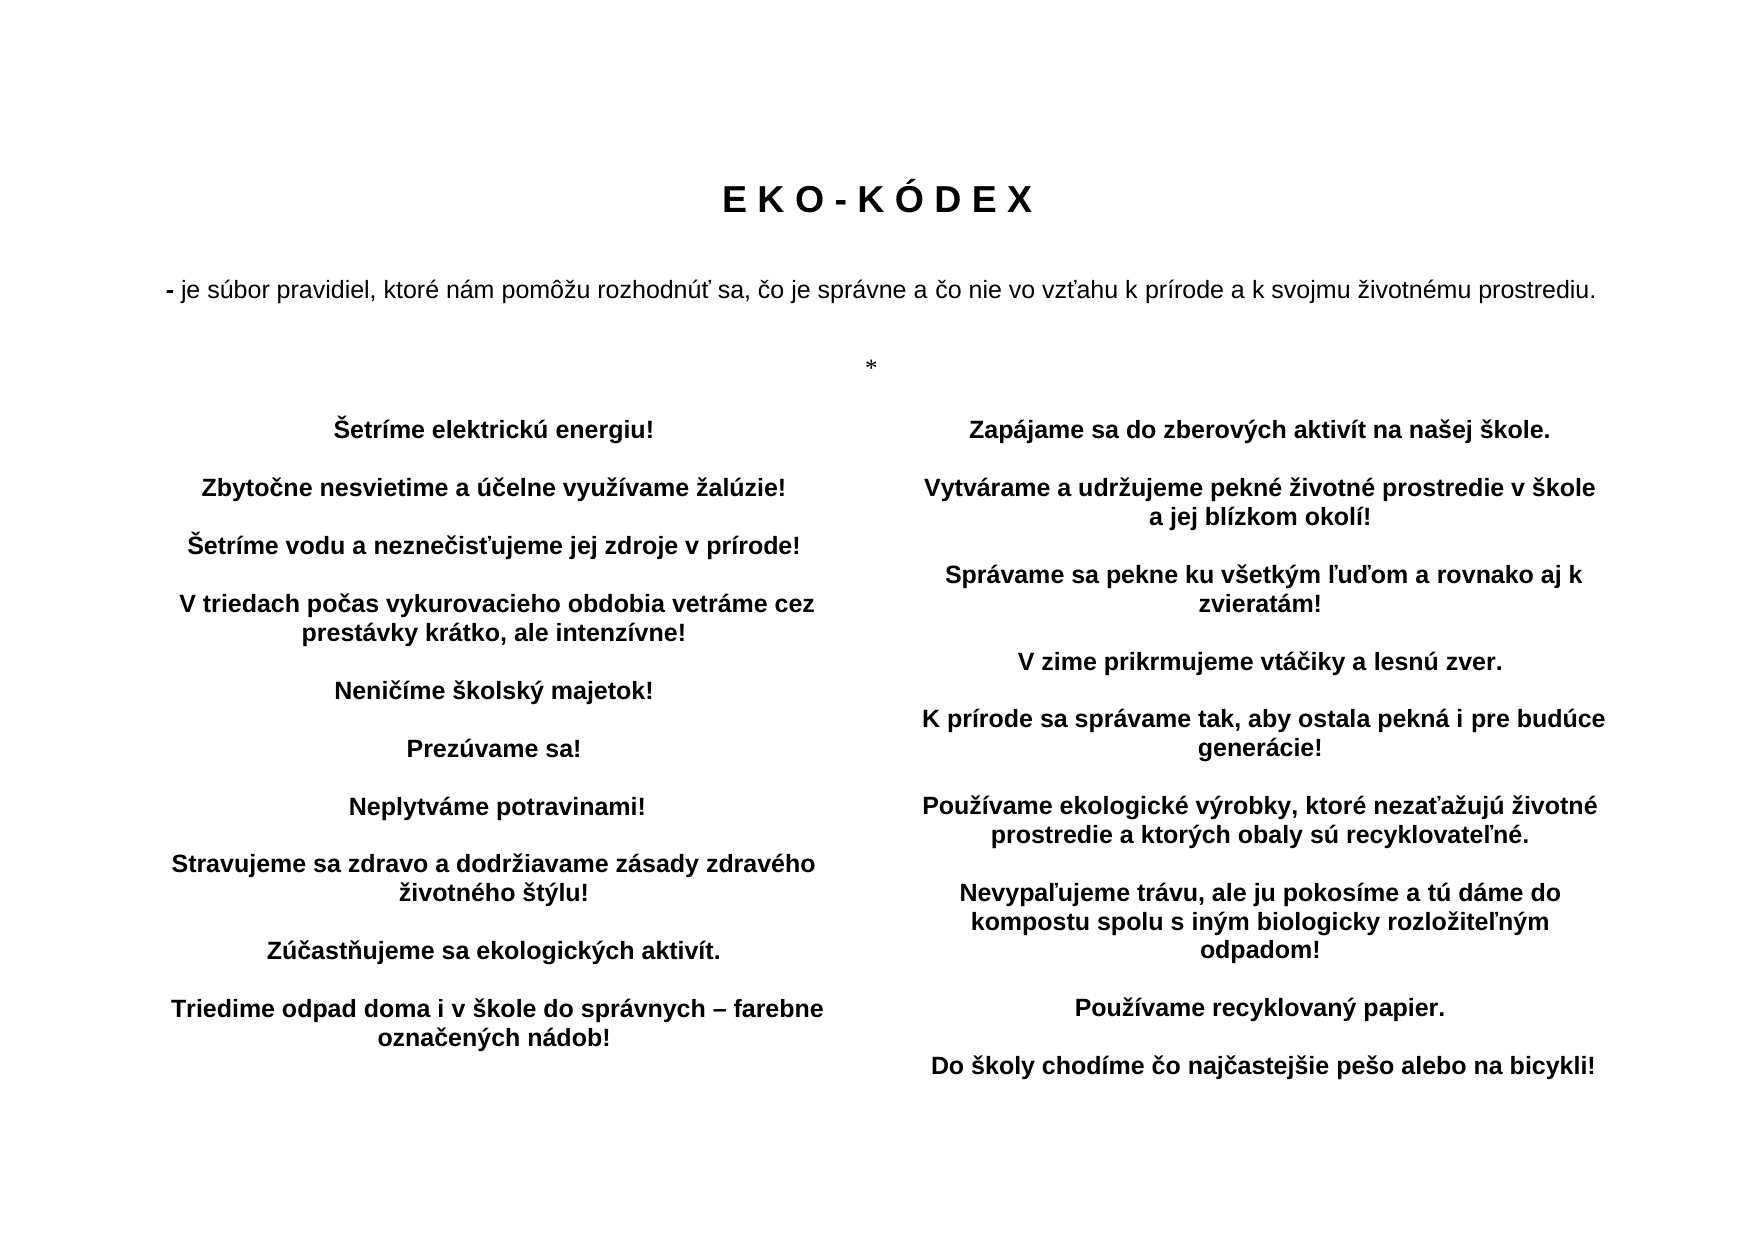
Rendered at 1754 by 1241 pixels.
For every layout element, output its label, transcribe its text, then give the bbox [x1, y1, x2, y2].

text Používame ekologické výrobky, ktoré nezaťažujú životné prostredie a ktorých obaly sú recyklovateľné. [914, 791, 1606, 848]
text Šetríme vodu a neznečisťujeme jej zdroje v prírode! [148, 531, 840, 560]
text V zime prikrmujeme vtáčiky a lesnú zver. [914, 646, 1606, 675]
text Zúčastňujeme sa ekologických aktivít. [148, 936, 840, 965]
text Zbytočne nesvietime a účelne využívame žalúzie! [148, 473, 840, 502]
text Správame sa pekne ku všetkým ľuďom a rovnako aj k zvieratám! [914, 560, 1606, 617]
text Zapájame sa do zberových aktivít na našej škole. [914, 415, 1606, 444]
text Do školy chodíme čo najčastejšie pešo alebo na bicykli! [914, 1051, 1606, 1080]
text Nevypaľujeme trávu, ale ju pokosíme a tú dáme do kompostu spolu s iným biologicky rozložiteľným odpadom! [914, 878, 1606, 964]
text Neničíme školský majetok! [148, 676, 840, 704]
text * [148, 333, 1606, 386]
text K prírode sa správame tak, aby ostala pekná i pre budúce generácie! [914, 704, 1606, 762]
text V triedach počas vykurovacieho obdobia vetráme cez prestávky krátko, ale intenzívne! [148, 589, 840, 646]
text Používame recyklovaný papier. [914, 993, 1606, 1022]
text E K O - K Ó D E X [148, 177, 1606, 220]
text Vytvárame a udržujeme pekné životné prostredie v škole a jej blízkom okolí! [914, 473, 1606, 531]
text Šetríme elektrickú energiu! [148, 415, 840, 444]
text - je súbor pravidiel, ktoré nám pomôžu rozhodnúť sa, čo je správne a čo nie vo vzťahu k prírode a k svojmu životnému prostrediu. [148, 271, 1606, 304]
text Triedime odpad doma i v škole do správnych – farebne označených nádob! [148, 994, 840, 1051]
text Neplytváme potravinami! [148, 791, 840, 820]
text Stravujeme sa zdravo a dodržiavame zásady zdravého životného štýlu! [148, 849, 840, 907]
text Prezúvame sa! [148, 733, 840, 762]
